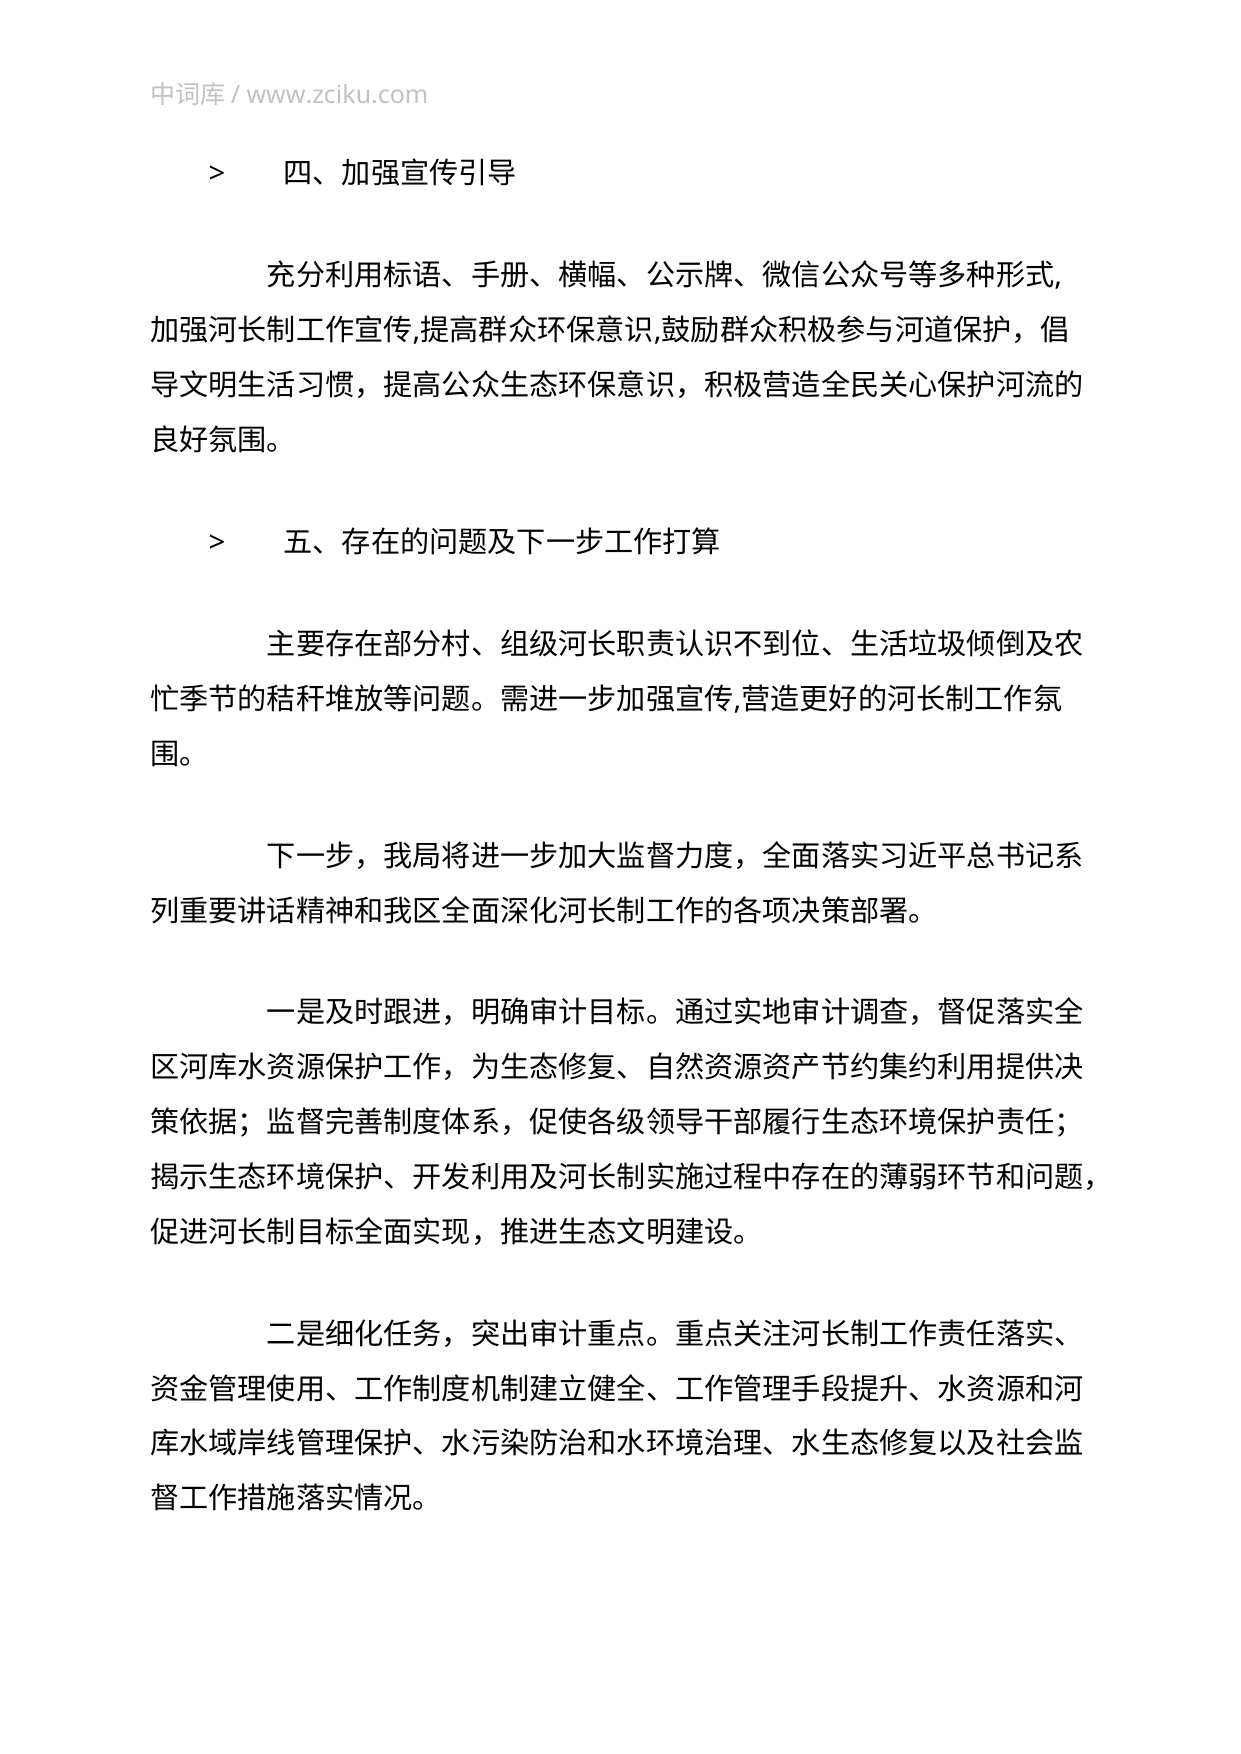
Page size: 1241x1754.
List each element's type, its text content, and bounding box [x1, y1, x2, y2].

text > 五、存在的问题及下一步工作打算 [150, 519, 1090, 561]
text 一是及时跟进，明确审计目标。通过实地审计调查，督促落实全区河库水资源保护工作，为生态修复、自然资源资产节约集约利用提供决策依据；监督完善制度体系，促使各级领导干部履行生态环境保护责任；揭示生态环境保护、开发利用及河长制实施过程中存在的薄弱环节和问题，促进河长制目标全面实现，推进生态文明建设。 [150, 989, 1090, 1251]
text 充分利用标语、手册、横幅、公示牌、微信公众号等多种形式,加强河长制工作宣传,提高群众环保意识,鼓励群众积极参与河道保护，倡导文明生活习惯，提高公众生态环保意识，积极营造全民关心保护河流的良好氛围。 [150, 252, 1090, 459]
text 二是细化任务，突出审计重点。重点关注河长制工作责任落实、资金管理使用、工作制度机制建立健全、工作管理手段提升、水资源和河库水域岸线管理保护、水污染防治和水环境治理、水生态修复以及社会监督工作措施落实情况。 [150, 1310, 1090, 1517]
text > 四、加强宣传引导 [150, 150, 1090, 192]
text 下一步，我局将进一步加大监督力度，全面落实习近平总书记系列重要讲话精神和我区全面深化河长制工作的各项决策部署。 [150, 832, 1090, 929]
text 主要存在部分村、组级河长职责认识不到位、生活垃圾倾倒及农忙季节的秸秆堆放等问题。需进一步加强宣传,营造更好的河长制工作氛围。 [150, 621, 1090, 773]
